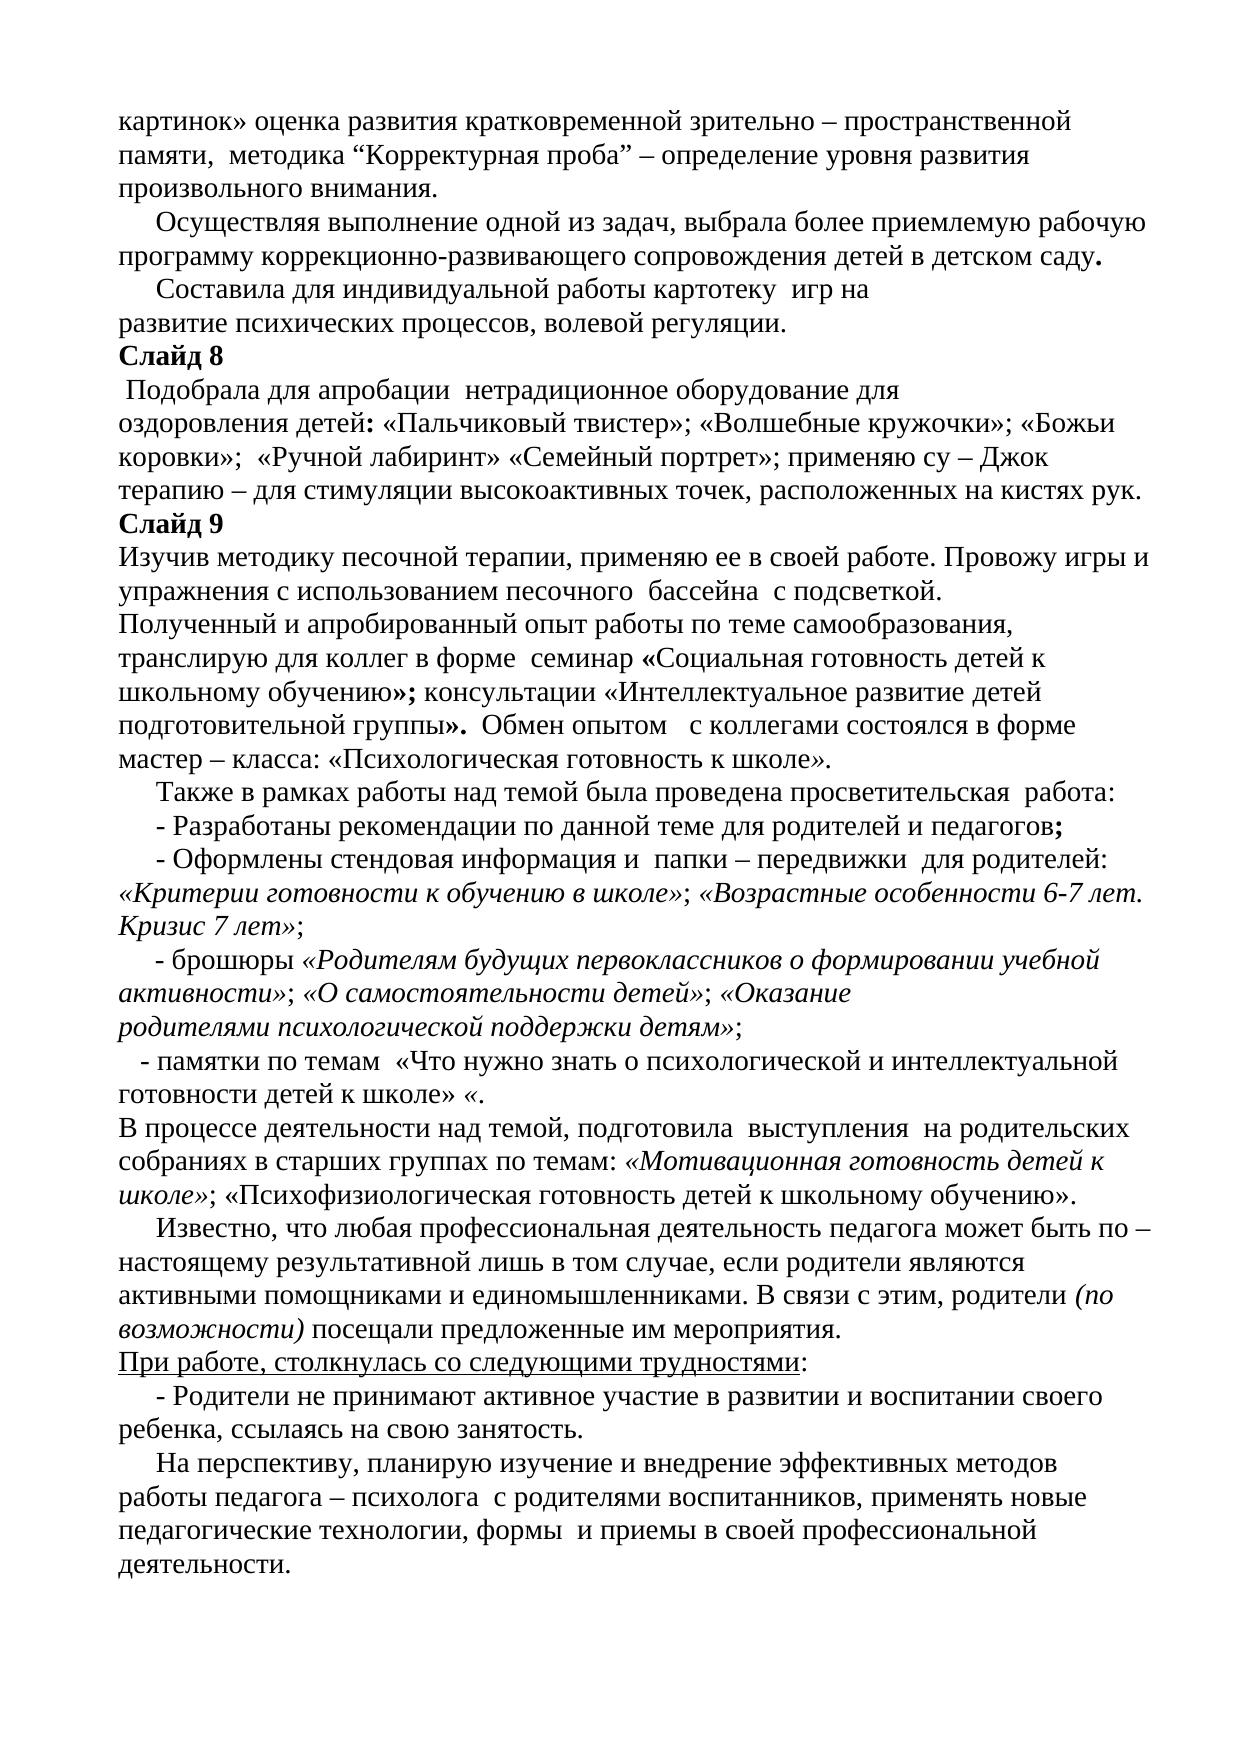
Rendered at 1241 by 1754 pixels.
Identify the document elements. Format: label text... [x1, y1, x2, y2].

text При работе, столкнулась со следующими трудностями: [118, 1344, 1152, 1378]
text - брошюры «Родителям будущих первоклассников о формировании учебной активности»; «О самостоятельности детей»; «Оказание родителями психологической поддержки детям»; [118, 942, 1152, 1043]
text Также в рамках работы над темой была проведена просветительская работа: [118, 774, 1152, 808]
text «Критерии готовности к обучению в школе»; «Возрастные особенности 6-7 лет. Кризис 7 лет»; [118, 875, 1152, 942]
text Полученный и апробированный опыт работы по теме самообразования, транслирую для коллег в форме семинар «Социальная готовность детей к школьному обучению»; консультации «Интеллектуальное развитие детей подготовительной группы». Обмен опытом с коллегами состоялся в форме мастер – класса: «Психологическая готовность к школе». [118, 607, 1152, 774]
text Осуществляя выполнение одной из задач, выбрала более приемлемую рабочую программу коррекционно-развивающего сопровождения детей в детском саду. [118, 204, 1152, 271]
text На перспективу, планирую изучение и внедрение эффективных методов работы педагога – психолога с родителями воспитанников, применять новые педагогические технологии, формы и приемы в своей профессиональной деятельности. [118, 1445, 1152, 1579]
text - Оформлены стендовая информация и папки – передвижки для родителей: [118, 841, 1152, 875]
text - Родители не принимают активное участие в развитии и воспитании своего ребенка, ссылаясь на свою занятость. [118, 1378, 1152, 1445]
text Подобрала для апробации нетрадиционное оборудование для оздоровления детей: «Пальчиковый твистер»; «Волшебные кружочки»; «Божьи коровки»; «Ручной лабиринт» «Семейный портрет»; применяю су – Джок терапию – для стимуляции высокоактивных точек, расположенных на кистях рук. Слайд 9 [118, 372, 1152, 539]
text Составила для индивидуальной работы картотеку игр на развитие психических процессов, волевой регуляции. [118, 271, 1152, 338]
text - Разработаны рекомендации по данной теме для родителей и педагогов; [118, 808, 1152, 841]
text - памятки по темам «Что нужно знать о психологической и интеллектуальной готовности детей к школе» «. [118, 1043, 1152, 1110]
text Слайд 8 [118, 338, 1152, 372]
text Известно, что любая профессиональная деятельность педагога может быть по – настоящему результативной лишь в том случае, если родители являются активными помощниками и единомышленниками. В связи с этим, родители (по возможности) посещали предложенные им мероприятия. [118, 1210, 1152, 1344]
text Изучив методику песочной терапии, применяю ее в своей работе. Провожу игры и упражнения с использованием песочного бассейна с подсветкой. [118, 539, 1152, 607]
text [118, 103, 1152, 204]
text В процессе деятельности над темой, подготовила выступления на родительских собраниях в старших группах по темам: «Мотивационная готовность детей к школе»; «Психофизиологическая готовность детей к школьному обучению». [118, 1110, 1152, 1210]
